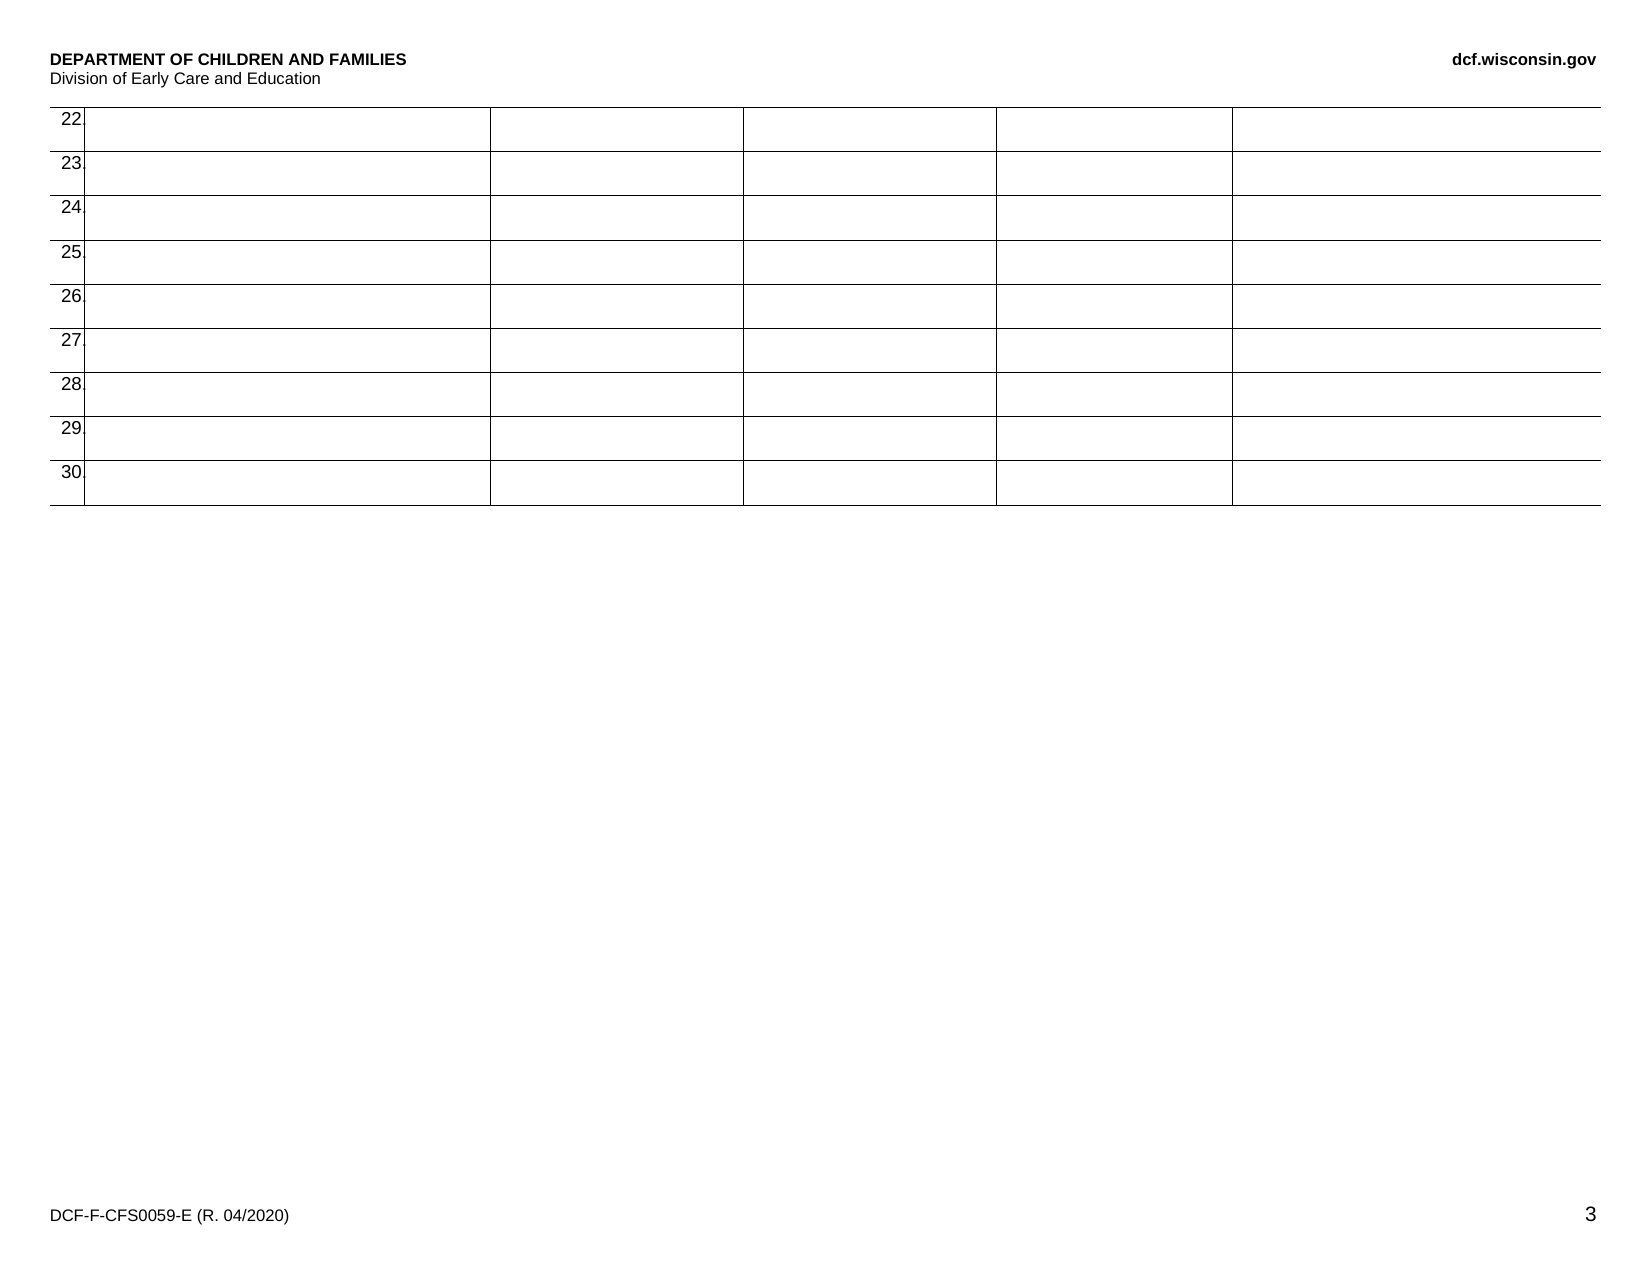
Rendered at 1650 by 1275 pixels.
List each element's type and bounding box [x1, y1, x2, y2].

table_cell [997, 108, 1232, 151]
table_cell [1233, 285, 1601, 328]
table_cell [1233, 152, 1601, 195]
table_cell [85, 461, 490, 504]
table_cell [744, 285, 996, 328]
table_cell [1233, 373, 1601, 416]
table_cell [1233, 461, 1601, 504]
table_cell [491, 152, 743, 195]
table_cell [491, 285, 743, 328]
table_cell [85, 329, 490, 372]
table_cell [85, 285, 490, 328]
table_cell [85, 152, 490, 195]
table_cell [85, 417, 490, 460]
table_cell [744, 152, 996, 195]
table_cell [744, 329, 996, 372]
table_cell [85, 108, 490, 151]
table_cell [85, 373, 490, 416]
table_cell [744, 461, 996, 504]
table_cell [744, 373, 996, 416]
table_cell [50, 461, 84, 504]
table_cell [50, 241, 84, 284]
table_cell [997, 241, 1232, 284]
table_cell [1233, 329, 1601, 372]
table_cell [997, 285, 1232, 328]
table_cell [491, 196, 743, 239]
table_cell [744, 196, 996, 239]
table_cell [50, 329, 84, 372]
table_cell [1233, 108, 1601, 151]
table_cell [50, 196, 84, 239]
table_cell [491, 329, 743, 372]
table_cell [997, 417, 1232, 460]
table_cell [1233, 196, 1601, 239]
table_cell [491, 417, 743, 460]
table_cell [997, 329, 1232, 372]
table_cell [744, 108, 996, 151]
table_cell [50, 285, 84, 328]
table_cell [50, 417, 84, 460]
table_cell [491, 373, 743, 416]
table_cell [744, 241, 996, 284]
table_cell [50, 108, 84, 151]
table_cell [1233, 417, 1601, 460]
table_cell [50, 373, 84, 416]
table_cell [50, 152, 84, 195]
table_cell [491, 461, 743, 504]
table_cell [85, 241, 490, 284]
table_cell [744, 417, 996, 460]
table_cell [997, 152, 1232, 195]
table_cell [997, 461, 1232, 504]
table_cell [491, 108, 743, 151]
table_cell [491, 241, 743, 284]
table_cell [997, 373, 1232, 416]
table_cell [1233, 241, 1601, 284]
table_cell [85, 196, 490, 239]
table_cell [997, 196, 1232, 239]
